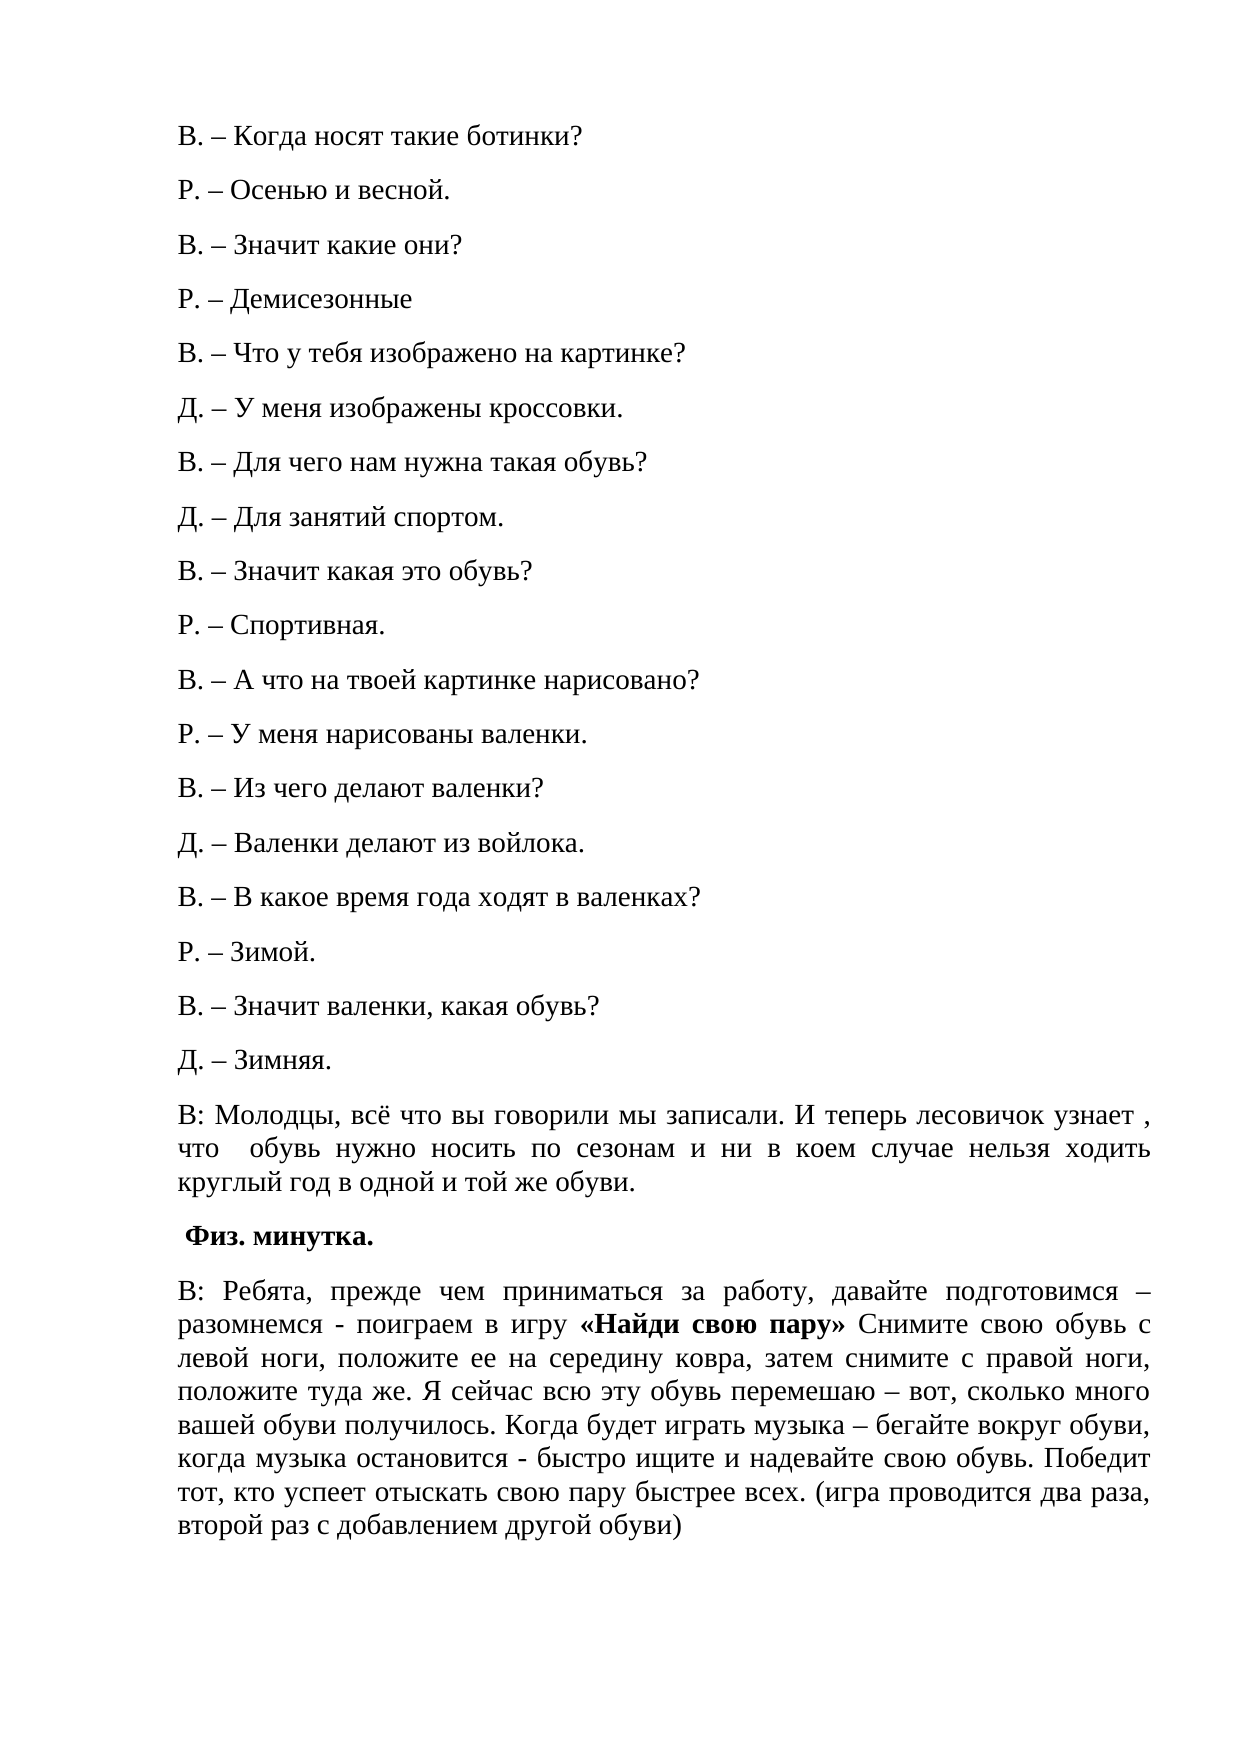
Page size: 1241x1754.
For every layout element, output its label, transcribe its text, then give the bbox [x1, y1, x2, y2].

text В. – Значит какая это обувь? [177, 553, 1152, 587]
text В: Ребята, прежде чем приниматься за работу, давайте подготовимся – разомнемся - поиграем в игру «Найди свою пару» Снимите свою обувь с левой ноги, положите ее на середину ковра, затем снимите с правой ноги, положите туда же. Я сейчас всю эту обувь перемешаю – вот, сколько много вашей обуви получилось. Когда будет играть музыка – бегайте вокруг обуви, когда музыка остановится - быстро ищите и надевайте свою обувь. Победит тот, кто успеет отыскать свою пару быстрее всех. (игра проводится два раза, второй раз с добавлением другой обуви) [177, 1273, 1152, 1541]
text Р. – Зимой. [177, 934, 1152, 967]
text Р. – Демисезонные [177, 281, 1152, 315]
text В. – Значит валенки, какая обувь? [177, 988, 1152, 1022]
text Д. – У меня изображены кроссовки. [177, 390, 1152, 423]
text В. – Из чего делают валенки? [177, 771, 1152, 804]
text В. – А что на твоей картинке нарисовано? [177, 662, 1152, 695]
text Д. – Валенки делают из войлока. [177, 825, 1152, 858]
text В. – Для чего нам нужна такая обувь? [177, 444, 1152, 478]
text В. – Когда носят такие ботинки? [177, 118, 1152, 152]
text Физ. минутка. [177, 1218, 1152, 1252]
text Р. – Спортивная. [177, 607, 1152, 641]
text Р. – У меня нарисованы валенки. [177, 716, 1152, 750]
text В: Молодцы, всё что вы говорили мы записали. И теперь лесовичок узнает , что обувь нужно носить по сезонам и ни в коем случае нельзя ходить круглый год в одной и той же обуви. [177, 1097, 1152, 1197]
text Р. – Осенью и весной. [177, 172, 1152, 206]
text Д. – Зимняя. [177, 1042, 1152, 1076]
text В. – В какое время года ходят в валенках? [177, 879, 1152, 913]
text В. – Значит какие они? [177, 227, 1152, 260]
text В. – Что у тебя изображено на картинке? [177, 336, 1152, 369]
text Д. – Для занятий спортом. [177, 499, 1152, 532]
